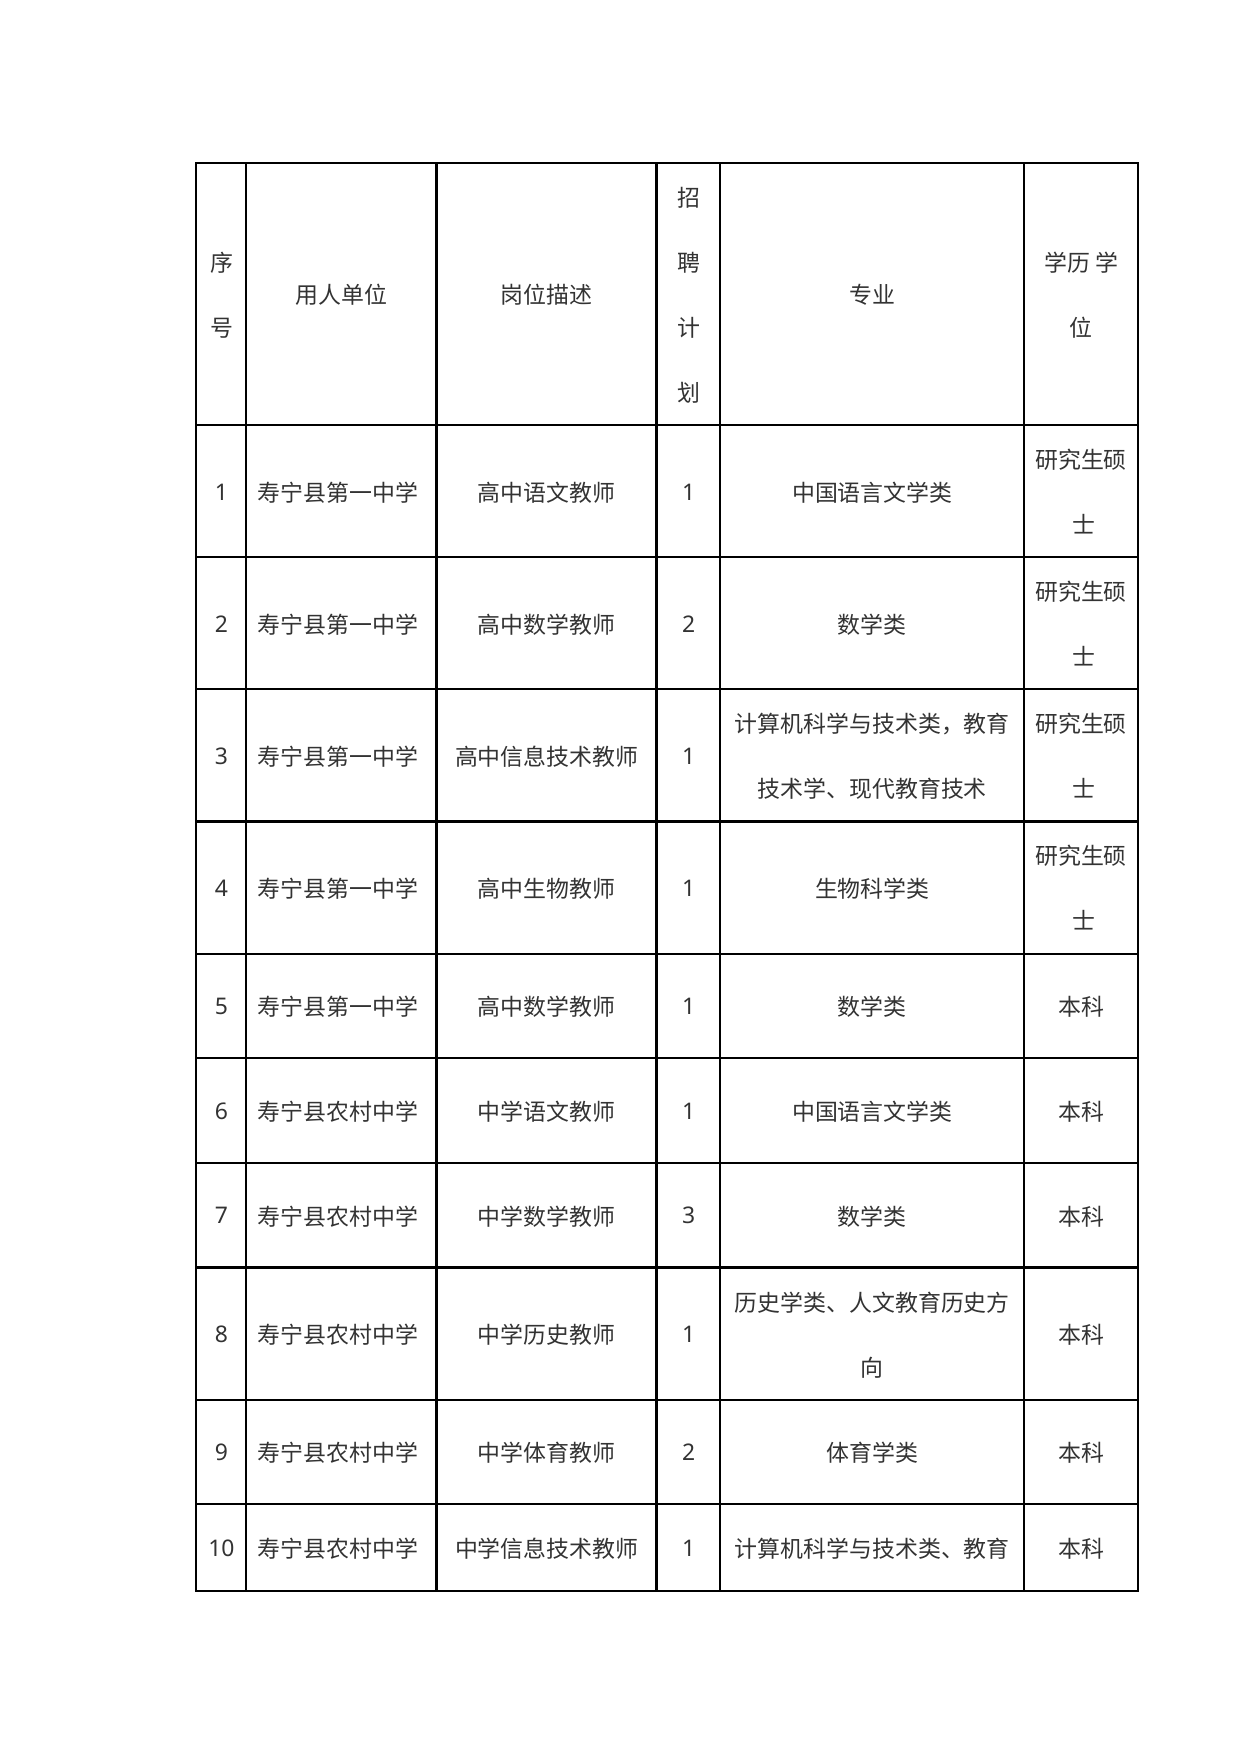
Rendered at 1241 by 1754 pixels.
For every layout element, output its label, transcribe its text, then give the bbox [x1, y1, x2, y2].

table_cell 中学历史教师 [438, 1269, 655, 1398]
table_cell 9 [197, 1401, 245, 1503]
table_cell 1 [658, 823, 719, 952]
table_cell 寿宁县农村中学 [247, 1164, 435, 1266]
table_cell 高中数学教师 [438, 955, 655, 1057]
table_header 专业 [721, 164, 1023, 424]
table_cell 本科 [1025, 1164, 1137, 1266]
table_cell 寿宁县第一中学 [247, 690, 435, 820]
table_cell 1 [658, 1059, 719, 1162]
table_cell 高中数学教师 [438, 558, 655, 688]
table_cell 寿宁县第一中学 [247, 955, 435, 1057]
table_header 学历 学位 [1025, 164, 1137, 424]
table_header 用人单位 [247, 164, 435, 424]
table_cell 5 [197, 955, 245, 1057]
table_cell 寿宁县第一中学 [247, 426, 435, 556]
table_cell 高中信息技术教师 [438, 690, 655, 820]
table_cell 研究生硕 士 [1025, 823, 1137, 952]
table_cell 高中生物教师 [438, 823, 655, 952]
table_cell 中学体育教师 [438, 1401, 655, 1503]
table_cell 7 [197, 1164, 245, 1266]
table_cell 6 [197, 1059, 245, 1162]
table_cell 1 [658, 690, 719, 820]
table_cell 1 [658, 955, 719, 1057]
table_cell 本科 [1025, 1269, 1137, 1398]
table_cell 2 [658, 1401, 719, 1503]
table_cell 2 [658, 558, 719, 688]
table_cell 数学类 [721, 558, 1023, 688]
table_cell 中学数学教师 [438, 1164, 655, 1266]
table_cell 3 [658, 1164, 719, 1266]
table_cell 1 [658, 426, 719, 556]
table_cell 生物科学类 [721, 823, 1023, 952]
table_cell 中学语文教师 [438, 1059, 655, 1162]
table_header 序号 [197, 164, 245, 424]
table_cell 1 [658, 1505, 719, 1590]
table_header 招聘计划 [658, 164, 719, 424]
table_cell 4 [197, 823, 245, 952]
table_cell 本科 [1025, 1505, 1137, 1590]
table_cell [721, 1505, 1023, 1590]
table_cell 体育学类 [721, 1401, 1023, 1503]
table_cell 高中语文教师 [438, 426, 655, 556]
table_cell 数学类 [721, 955, 1023, 1057]
table_cell 中国语言文学类 [721, 426, 1023, 556]
table_header 岗位描述 [438, 164, 655, 424]
table_cell 寿宁县农村中学 [247, 1401, 435, 1503]
table_cell 本科 [1025, 955, 1137, 1057]
table_cell 历史学类、人文教育历史方向 [721, 1269, 1023, 1398]
table_cell 计算机科学与技术类，教育技术学、现代教育技术 [721, 690, 1023, 820]
table_cell 8 [197, 1269, 245, 1398]
table_cell 2 [197, 558, 245, 688]
table_cell 本科 [1025, 1401, 1137, 1503]
table_cell 研究生硕 士 [1025, 690, 1137, 820]
table_cell 3 [197, 690, 245, 820]
table_cell 1 [658, 1269, 719, 1398]
table_cell 寿宁县农村中学 [247, 1505, 435, 1590]
table_cell 研究生硕 士 [1025, 426, 1137, 556]
table_cell 数学类 [721, 1164, 1023, 1266]
table_cell 寿宁县农村中学 [247, 1059, 435, 1162]
table_cell 中国语言文学类 [721, 1059, 1023, 1162]
table_cell 寿宁县农村中学 [247, 1269, 435, 1398]
table_cell 寿宁县第一中学 [247, 823, 435, 952]
table_cell 研究生硕 士 [1025, 558, 1137, 688]
table_cell 本科 [1025, 1059, 1137, 1162]
table_cell 寿宁县第一中学 [247, 558, 435, 688]
table_cell 1 [197, 426, 245, 556]
table_cell 中学信息技术教师 [438, 1505, 655, 1590]
table_cell 10 [197, 1505, 245, 1590]
